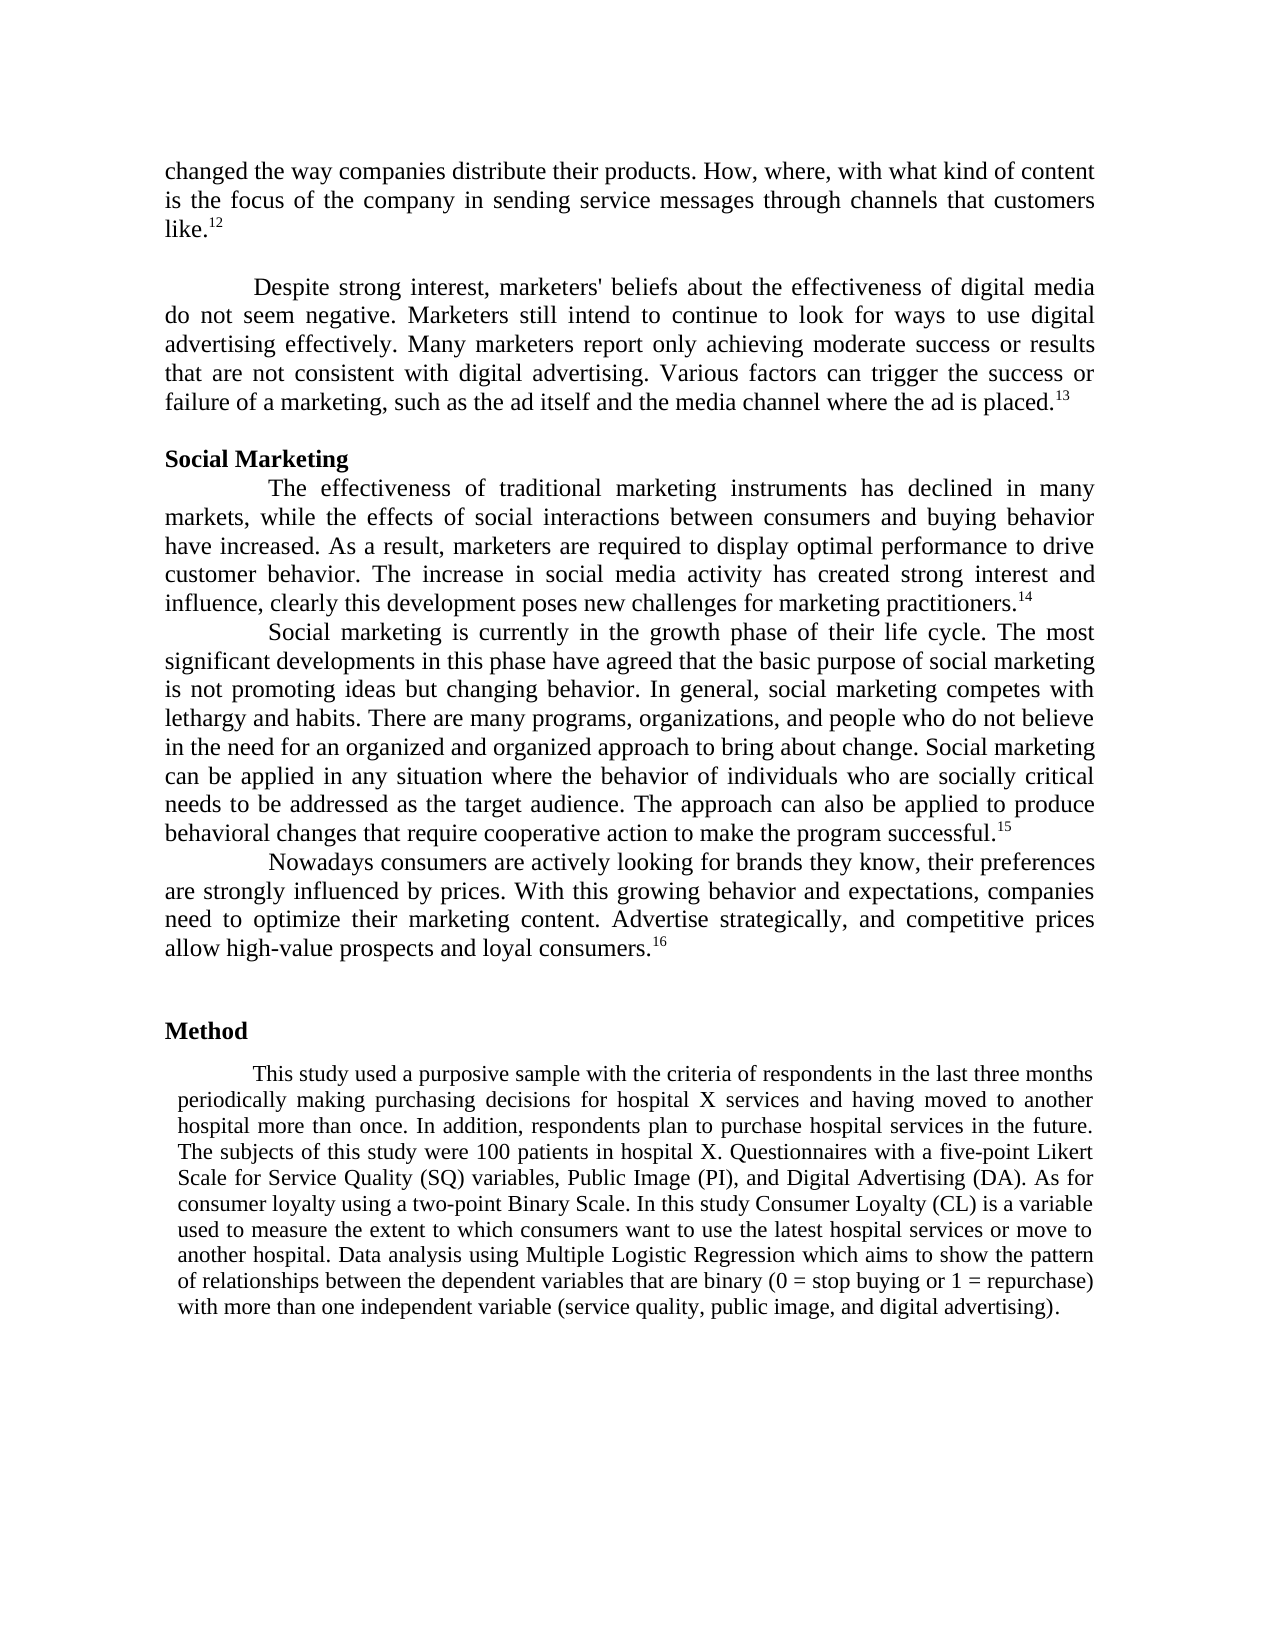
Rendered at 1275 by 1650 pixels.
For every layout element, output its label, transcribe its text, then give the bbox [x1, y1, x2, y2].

text Despite strong interest, marketers' beliefs about the effectiveness of digital media do not seem negative. Marketers still intend to continue to look for ways to use digital advertising effectively. Many marketers report only achieving moderate success or results that are not consistent with digital advertising. Various factors can trigger the success or failure of a marketing, such as the ad itself and the media channel where the ad is placed.13 [164, 272, 1096, 415]
text This study used a purposive sample with the criteria of respondents in the last three months periodically making purchasing decisions for hospital X services and having moved to another hospital more than once. In addition, respondents plan to purchase hospital services in the future. The subjects of this study were 100 patients in hospital X. Questionnaires with a five-point Likert Scale for Service Quality (SQ) variables, Public Image (PI), and Digital Advertising (DA). As for consumer loyalty using a two-point Binary Scale. In this study Consumer Loyalty (CL) is a variable used to measure the extent to which consumers want to use the latest hospital services or move to another hospital. Data analysis using Multiple Logistic Regression which aims to show the pattern of relationships between the dependent variables that are binary (0 = stop buying or 1 = repurchase) with more than one independent variable (service quality, public image, and digital advertising). [177, 1061, 1095, 1319]
text Social Marketing [164, 444, 1096, 473]
text Social marketing is currently in the growth phase of their life cycle. The most significant developments in this phase have agreed that the basic purpose of social marketing is not promoting ideas but changing behavior. In general, social marketing competes with lethargy and habits. There are many programs, organizations, and people who do not believe in the need for an organized and organized approach to bring about change. Social marketing can be applied in any situation where the behavior of individuals who are socially critical needs to be addressed as the target audience. The approach can also be applied to produce behavioral changes that require cooperative action to make the program successful.15 [164, 617, 1096, 847]
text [164, 156, 1096, 242]
subtitle Method [164, 1018, 1096, 1044]
text Nowadays consumers are actively looking for brands they know, their preferences are strongly influenced by prices. With this growing behavior and expectations, companies need to optimize their marketing content. Advertise strategically, and competitive prices allow high-value prospects and loyal consumers.16 [164, 847, 1096, 962]
text The effectiveness of traditional marketing instruments has declined in many markets, while the effects of social interactions between consumers and buying behavior have increased. As a result, marketers are required to display optimal performance to drive customer behavior. The increase in social media activity has created strong interest and influence, clearly this development poses new challenges for marketing practitioners.14 [164, 473, 1096, 617]
